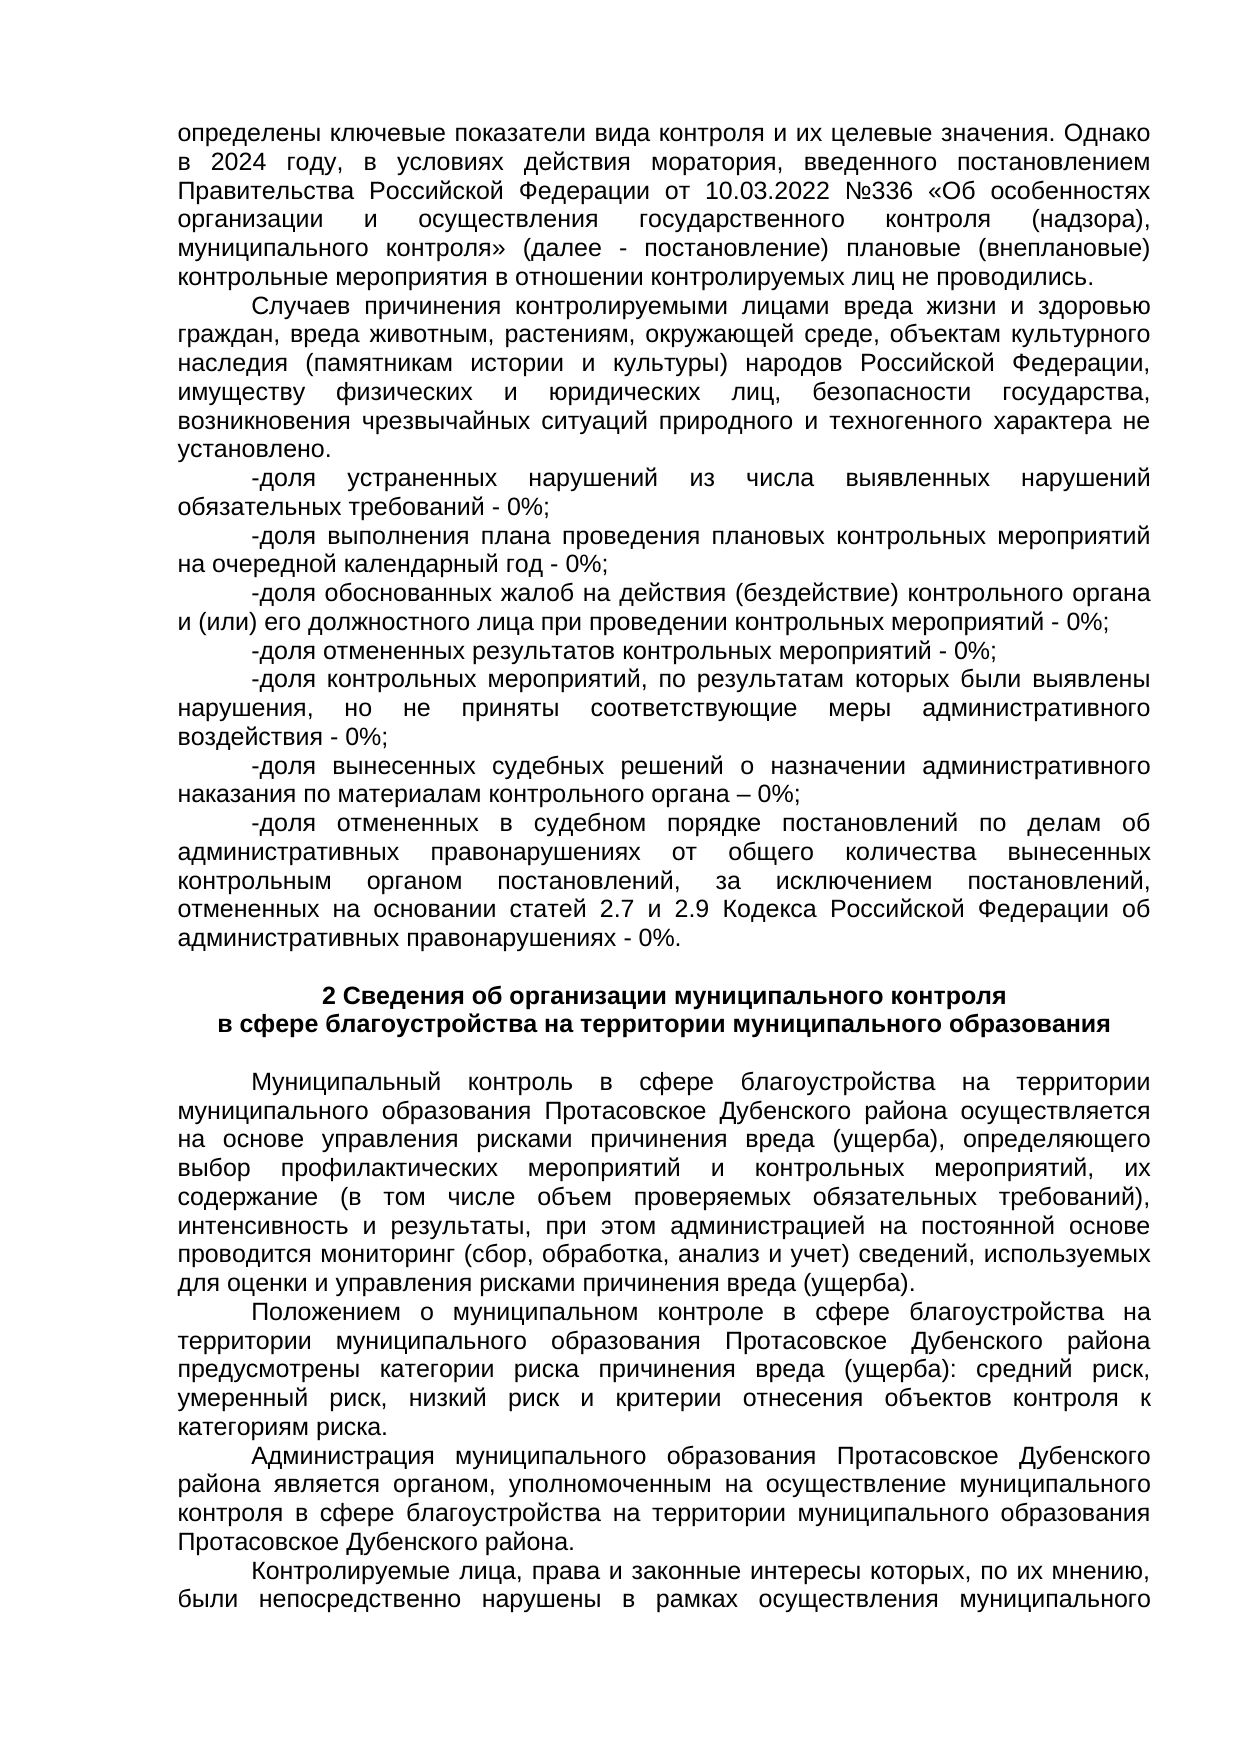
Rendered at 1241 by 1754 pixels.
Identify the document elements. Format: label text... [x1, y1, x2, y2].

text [177, 1556, 1152, 1613]
text Муниципальный контроль в сфере благоустройства на территории муниципального образования Протасовское Дубенского района осуществляется на основе управления рисками причинения вреда (ущерба), определяющего выбор профилактических мероприятий и контрольных мероприятий, их содержание (в том числе объем проверяемых обязательных требований), интенсивность и результаты, при этом администрацией на постоянной основе проводится мониторинг (сбор, обработка, анализ и учет) сведений, используемых для оценки и управления рисками причинения вреда (ущерба). [177, 1067, 1152, 1297]
text в сфере благоустройства на территории муниципального образования [177, 1009, 1152, 1038]
text Администрация муниципального образования Протасовское Дубенского района является органом, уполномоченным на осуществление муниципального контроля в сфере благоустройства на территории муниципального образования Протасовское Дубенского района. [177, 1441, 1152, 1556]
text -доля выполнения плана проведения плановых контрольных мероприятий на очередной календарный год - 0%; [177, 521, 1152, 578]
text Положением о муниципальном контроле в сфере благоустройства на территории муниципального образования Протасовское Дубенского района предусмотрены категории риска причинения вреда (ущерба): средний риск, умеренный риск, низкий риск и критерии отнесения объектов контроля к категориям риска. [177, 1297, 1152, 1441]
text -доля устраненных нарушений из числа выявленных нарушений обязательных требований - 0%; [177, 463, 1152, 521]
text Случаев причинения контролируемыми лицами вреда жизни и здоровью граждан, вреда животным, растениям, окружающей среде, объектам культурного наследия (памятникам истории и культуры) народов Российской Федерации, имуществу физических и юридических лиц, безопасности государства, возникновения чрезвычайных ситуаций природного и техногенного характера не установлено. [177, 291, 1152, 463]
text 2 Сведения об организации муниципального контроля [177, 981, 1152, 1009]
text -доля отмененных результатов контрольных мероприятий - 0%; [177, 636, 1152, 664]
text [177, 118, 1152, 291]
text -доля контрольных мероприятий, по результатам которых были выявлены нарушения, но не приняты соответствующие меры административного воздействия - 0%; [177, 664, 1152, 751]
text -доля отмененных в судебном порядке постановлений по делам об административных правонарушениях от общего количества вынесенных контрольным органом постановлений, за исключением постановлений, отмененных на основании статей 2.7 и 2.9 Кодекса Российской Федерации об административных правонарушениях - 0%. [177, 808, 1152, 952]
text -доля обоснованных жалоб на действия (бездействие) контрольного органа и (или) его должностного лица при проведении контрольных мероприятий - 0%; [177, 578, 1152, 636]
text -доля вынесенных судебных решений о назначении административного наказания по материалам контрольного органа – 0%; [177, 751, 1152, 808]
